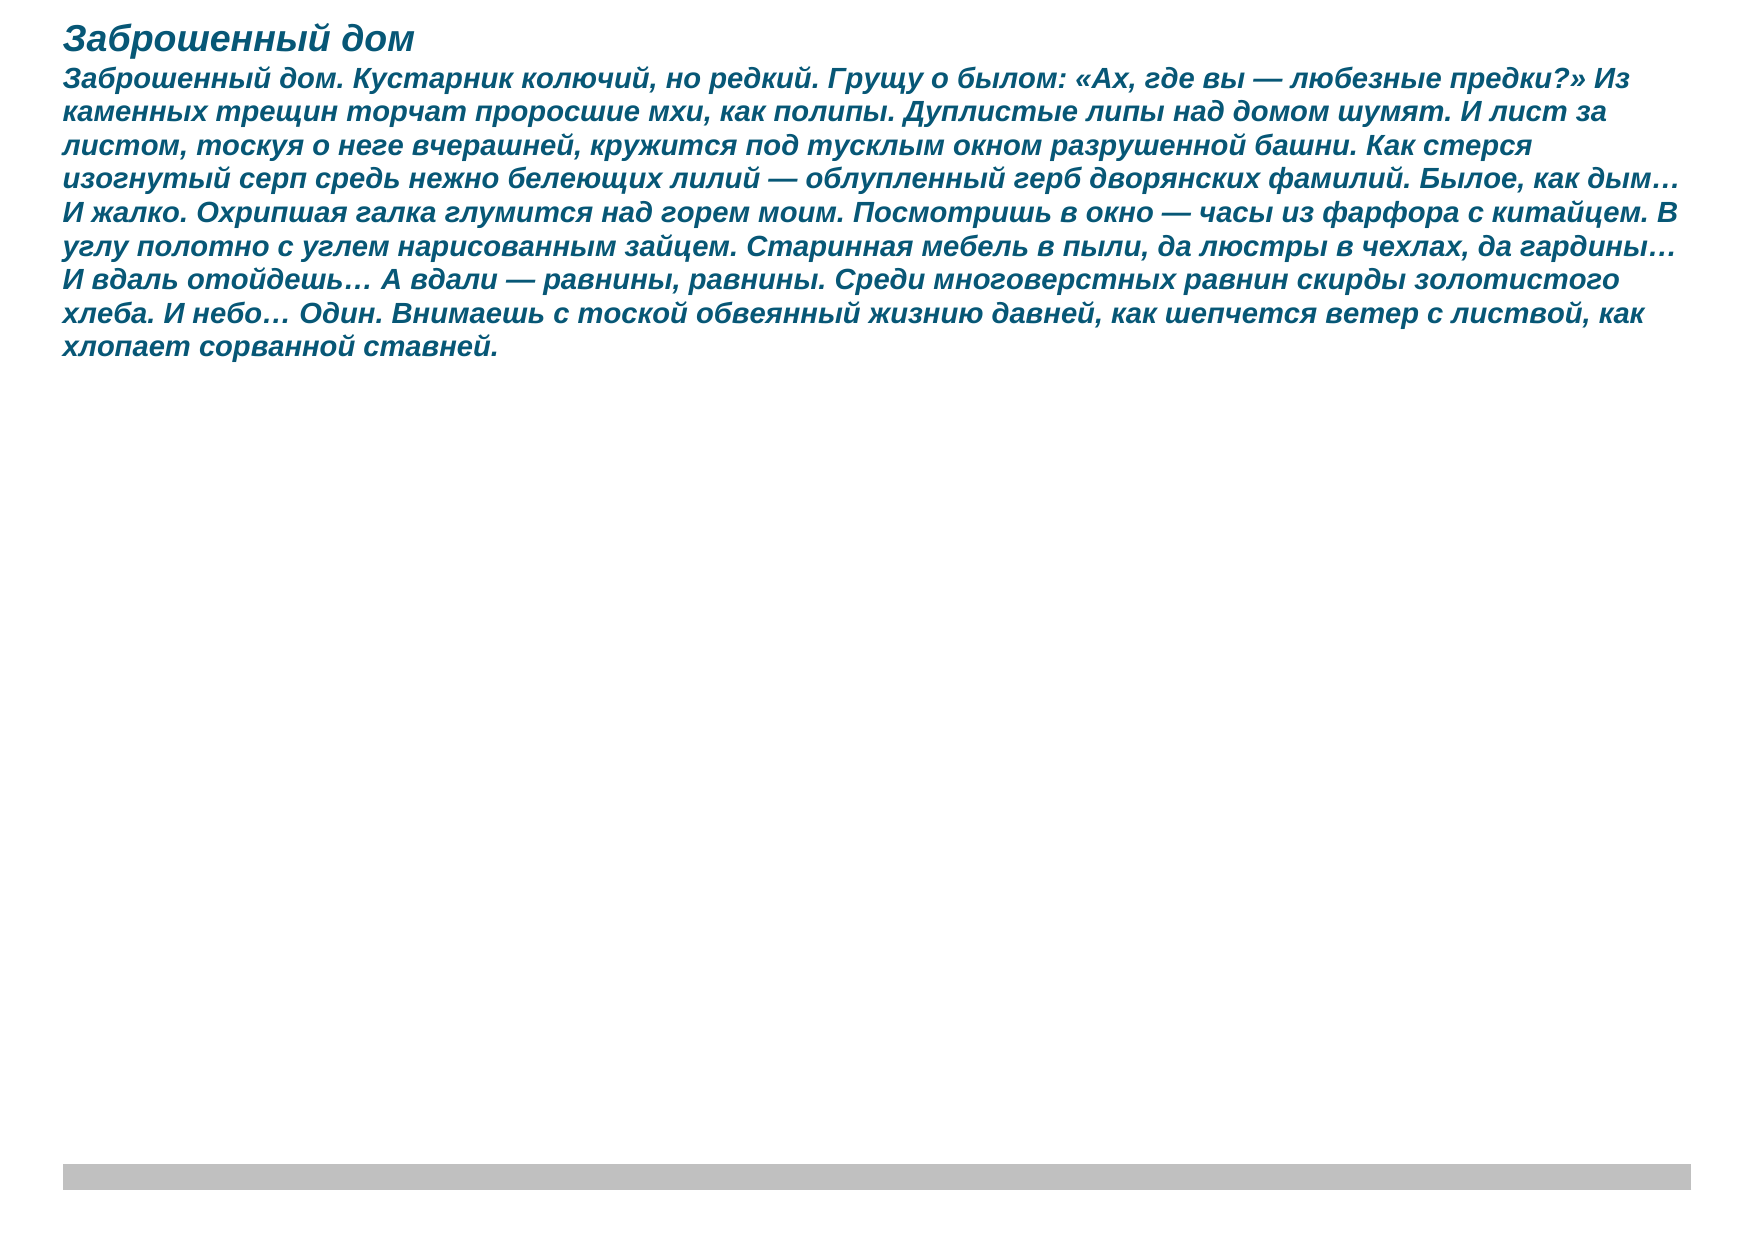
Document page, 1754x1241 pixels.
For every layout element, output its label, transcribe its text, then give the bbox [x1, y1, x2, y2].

subtitle Заброшенный дом [62, 17, 1691, 60]
text Заброшенный дом. [62, 61, 1691, 363]
